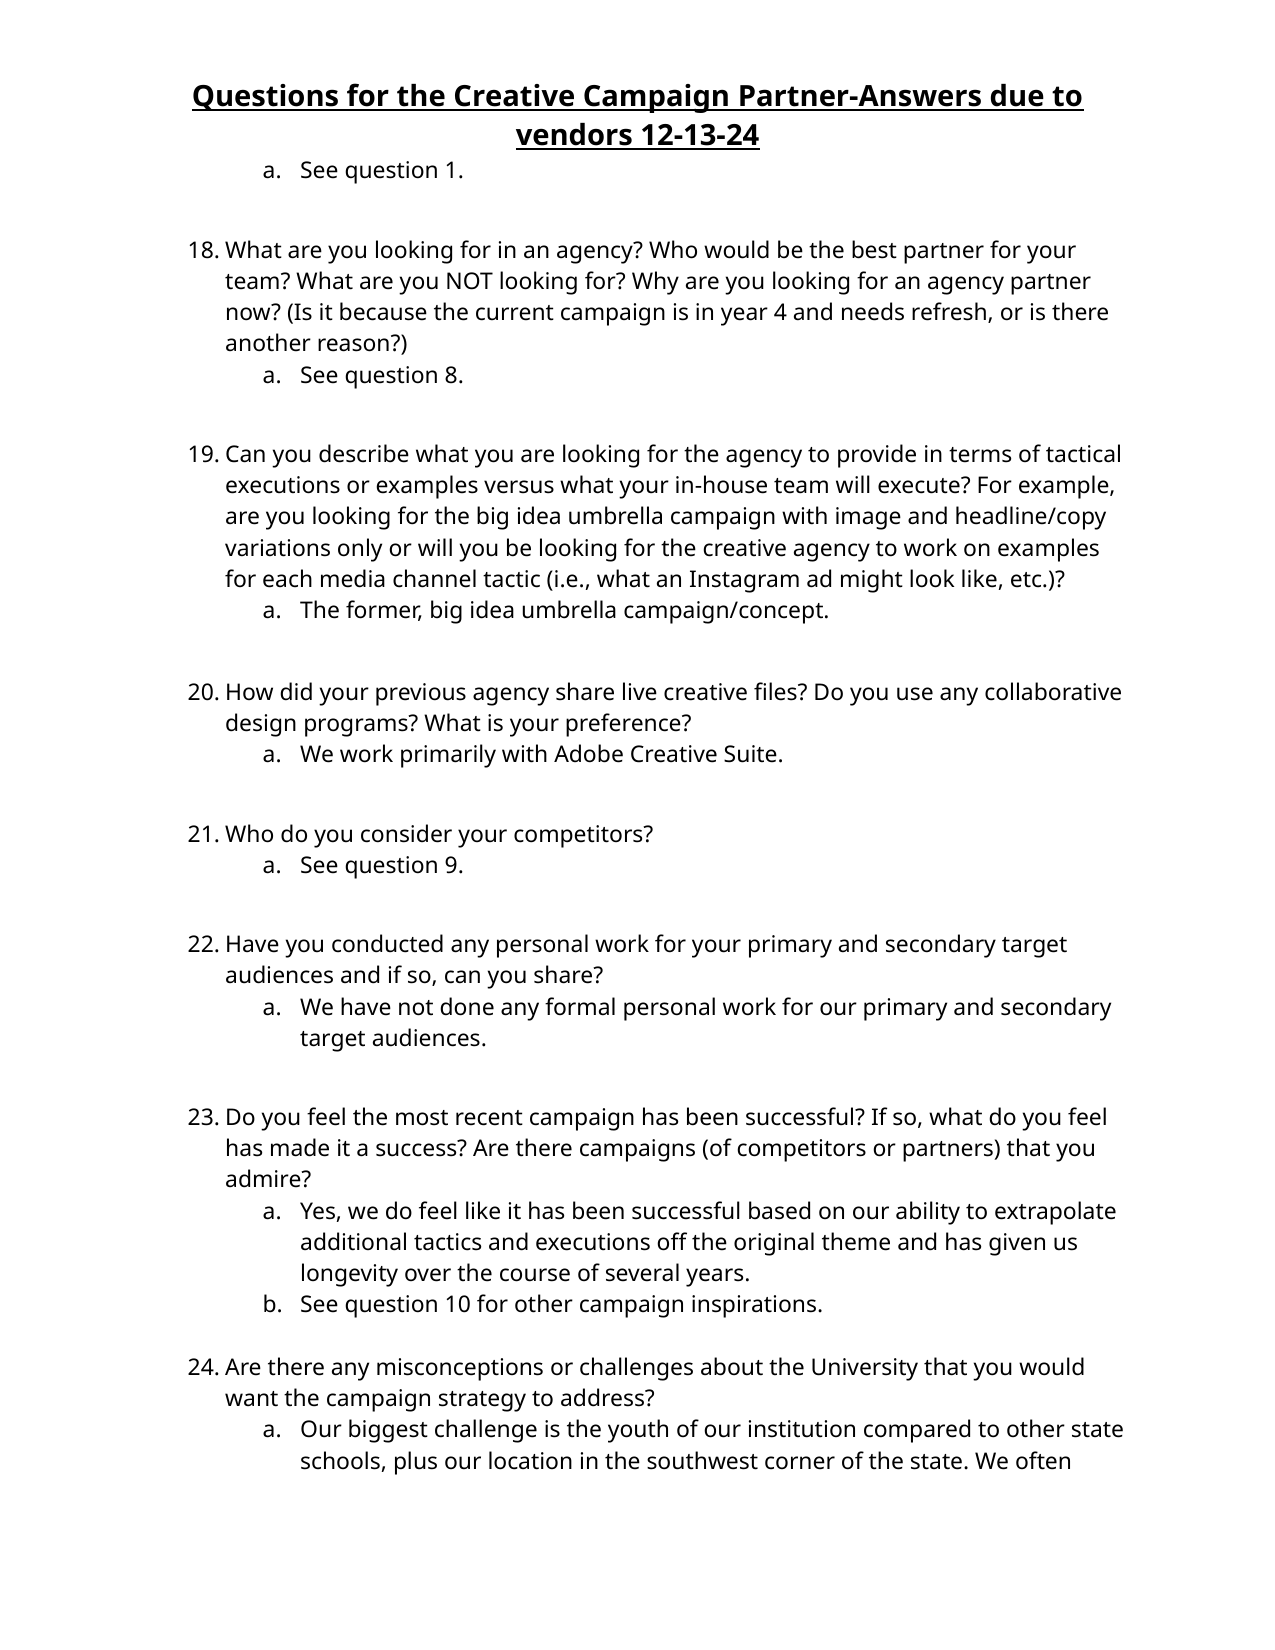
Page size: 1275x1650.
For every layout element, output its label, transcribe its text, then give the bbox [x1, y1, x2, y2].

list Yes, we do feel like it has been successful based on our ability to extrapolate additional tactics and executions off the original theme and has given us longevity over the course of several years. [262, 1195, 1125, 1288]
list Have you conducted any personal work for your primary and secondary target audiences and if so, can you share? [187, 928, 1125, 991]
list We have not done any formal personal work for our primary and secondary target audiences. [262, 991, 1125, 1053]
list See question 9. [262, 849, 1125, 880]
list How did your previous agency share live creative files? Do you use any collaborative design programs? What is your preference? [187, 676, 1125, 738]
list What are you looking for in an agency? Who would be the best partner for your team? What are you NOT looking for? Why are you looking for an agency partner now? (Is it because the current campaign is in year 4 and needs refresh, or is there another reason?) [187, 233, 1125, 358]
list See question 8. [262, 358, 1125, 390]
list Are there any misconceptions or challenges about the University that you would want the campaign strategy to address? [187, 1351, 1125, 1413]
list Who do you consider your competitors? [187, 818, 1125, 849]
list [262, 1413, 1125, 1476]
list See question 10 for other campaign inspirations. [262, 1288, 1125, 1320]
list Can you describe what you are looking for the agency to provide in terms of tactical executions or examples versus what your in-house team will execute? For example, are you looking for the big idea umbrella campaign with image and headline/copy variations only or will you be looking for the creative agency to work on examples for each media channel tactic (i.e., what an Instagram ad might look like, etc.)? [187, 438, 1125, 594]
list We work primarily with Adobe Creative Suite. [262, 738, 1125, 770]
list Do you feel the most recent campaign has been successful? If so, what do you feel has made it a success? Are there campaigns (of competitors or partners) that you admire? [187, 1101, 1125, 1195]
list The former, big idea umbrella campaign/concept. [262, 594, 1125, 625]
list See question 1. [262, 154, 1125, 186]
